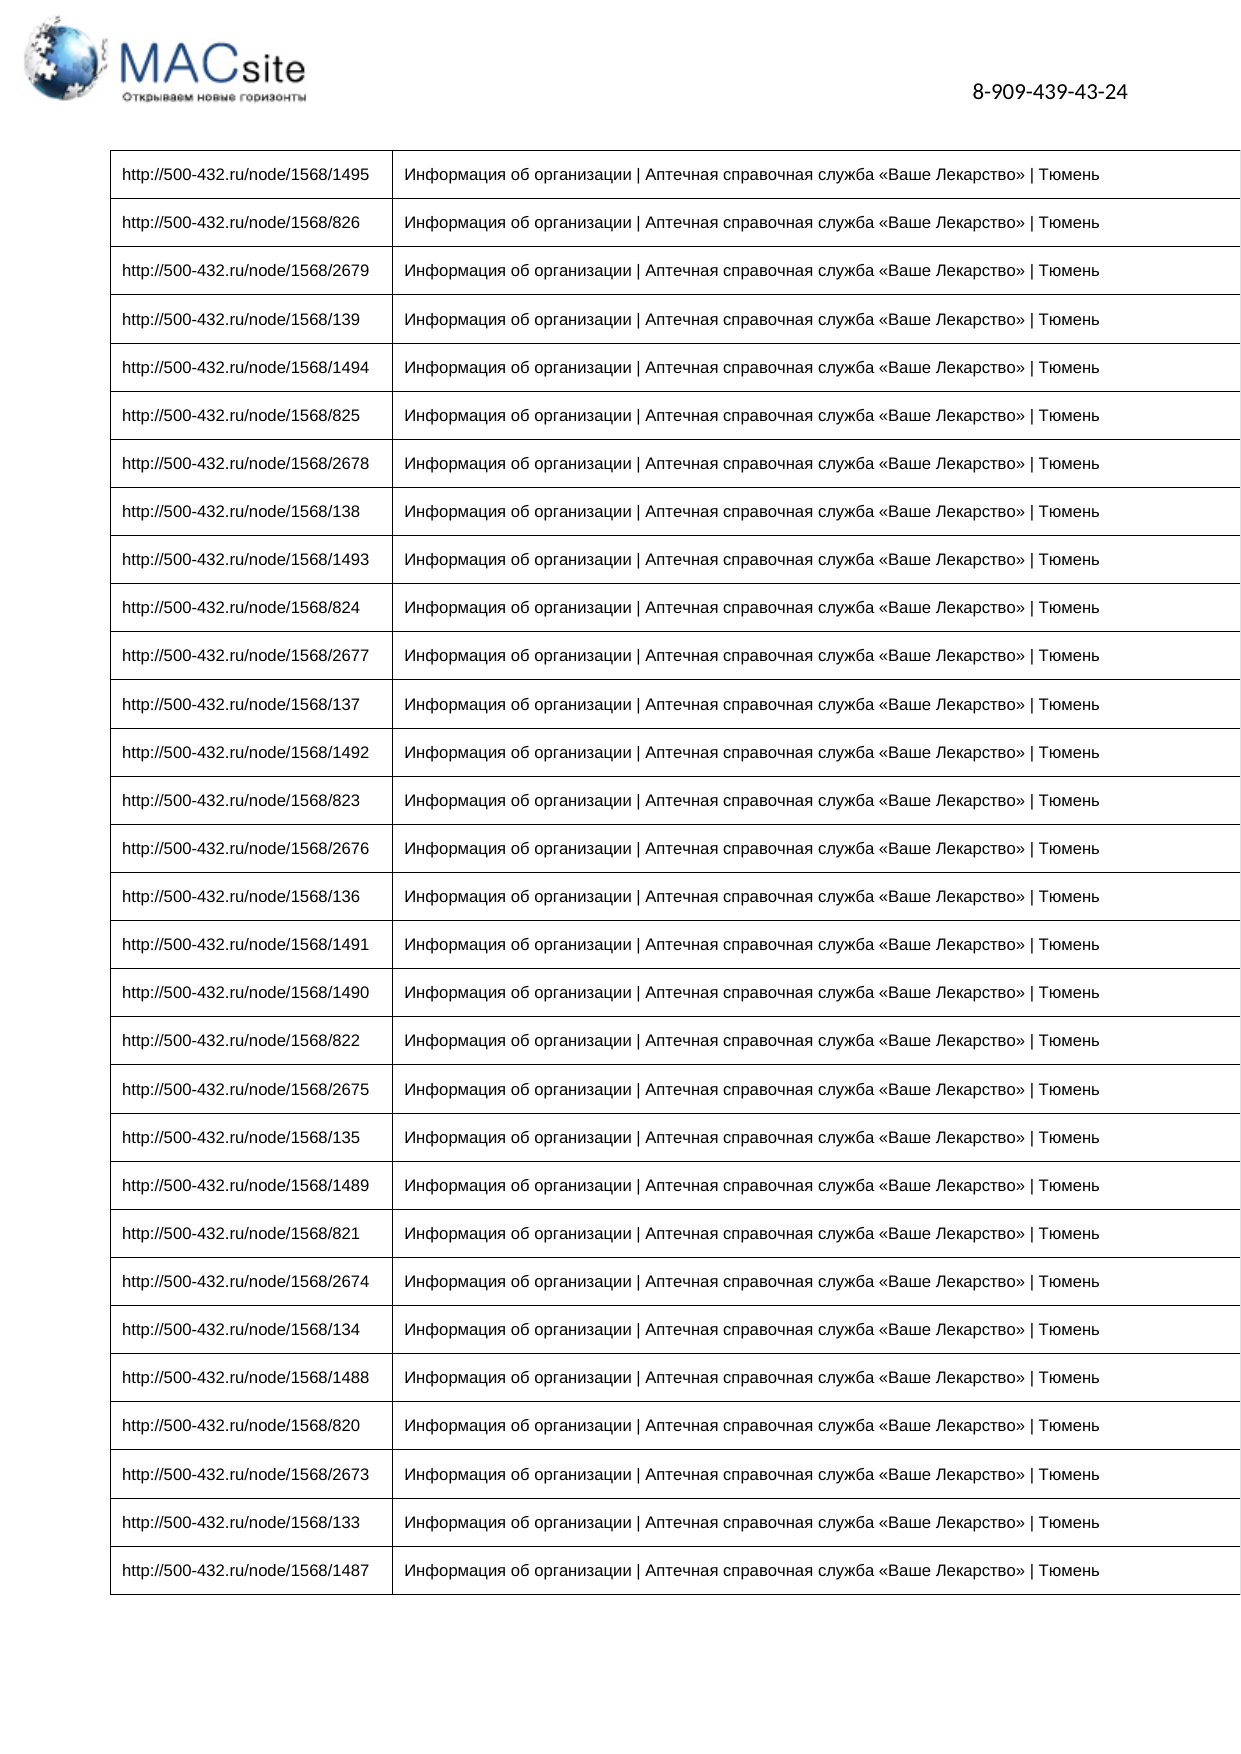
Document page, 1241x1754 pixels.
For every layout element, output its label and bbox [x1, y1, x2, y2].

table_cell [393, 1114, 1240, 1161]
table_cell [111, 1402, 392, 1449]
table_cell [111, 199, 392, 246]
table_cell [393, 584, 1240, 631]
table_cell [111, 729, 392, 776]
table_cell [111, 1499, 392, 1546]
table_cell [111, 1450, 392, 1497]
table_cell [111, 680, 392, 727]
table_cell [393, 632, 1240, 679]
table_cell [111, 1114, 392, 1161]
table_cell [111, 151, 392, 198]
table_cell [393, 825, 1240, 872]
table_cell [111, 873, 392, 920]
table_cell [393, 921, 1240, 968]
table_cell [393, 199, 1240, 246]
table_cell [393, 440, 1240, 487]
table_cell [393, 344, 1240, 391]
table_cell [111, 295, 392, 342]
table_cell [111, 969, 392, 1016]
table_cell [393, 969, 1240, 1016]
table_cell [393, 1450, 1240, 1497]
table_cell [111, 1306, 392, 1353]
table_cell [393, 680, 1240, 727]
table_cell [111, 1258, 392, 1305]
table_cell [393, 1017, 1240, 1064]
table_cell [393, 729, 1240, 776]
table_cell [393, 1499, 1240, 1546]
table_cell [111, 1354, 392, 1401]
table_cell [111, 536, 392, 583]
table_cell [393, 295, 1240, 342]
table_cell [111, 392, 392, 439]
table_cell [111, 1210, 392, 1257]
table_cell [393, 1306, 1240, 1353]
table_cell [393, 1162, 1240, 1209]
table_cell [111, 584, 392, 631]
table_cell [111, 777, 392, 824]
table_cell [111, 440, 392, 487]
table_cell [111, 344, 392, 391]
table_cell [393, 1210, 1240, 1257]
picture [15, 12, 328, 107]
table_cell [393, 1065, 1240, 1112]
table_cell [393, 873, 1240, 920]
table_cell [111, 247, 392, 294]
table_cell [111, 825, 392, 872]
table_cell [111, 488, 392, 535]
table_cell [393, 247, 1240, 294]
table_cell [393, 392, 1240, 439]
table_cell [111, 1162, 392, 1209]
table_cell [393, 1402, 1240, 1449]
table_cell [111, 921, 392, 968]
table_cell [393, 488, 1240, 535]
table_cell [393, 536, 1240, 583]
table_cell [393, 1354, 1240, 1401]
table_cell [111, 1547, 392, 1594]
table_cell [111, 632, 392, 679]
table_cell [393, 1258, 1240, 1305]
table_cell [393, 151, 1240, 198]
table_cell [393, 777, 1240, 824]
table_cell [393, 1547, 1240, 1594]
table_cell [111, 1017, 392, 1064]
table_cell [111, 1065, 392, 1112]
